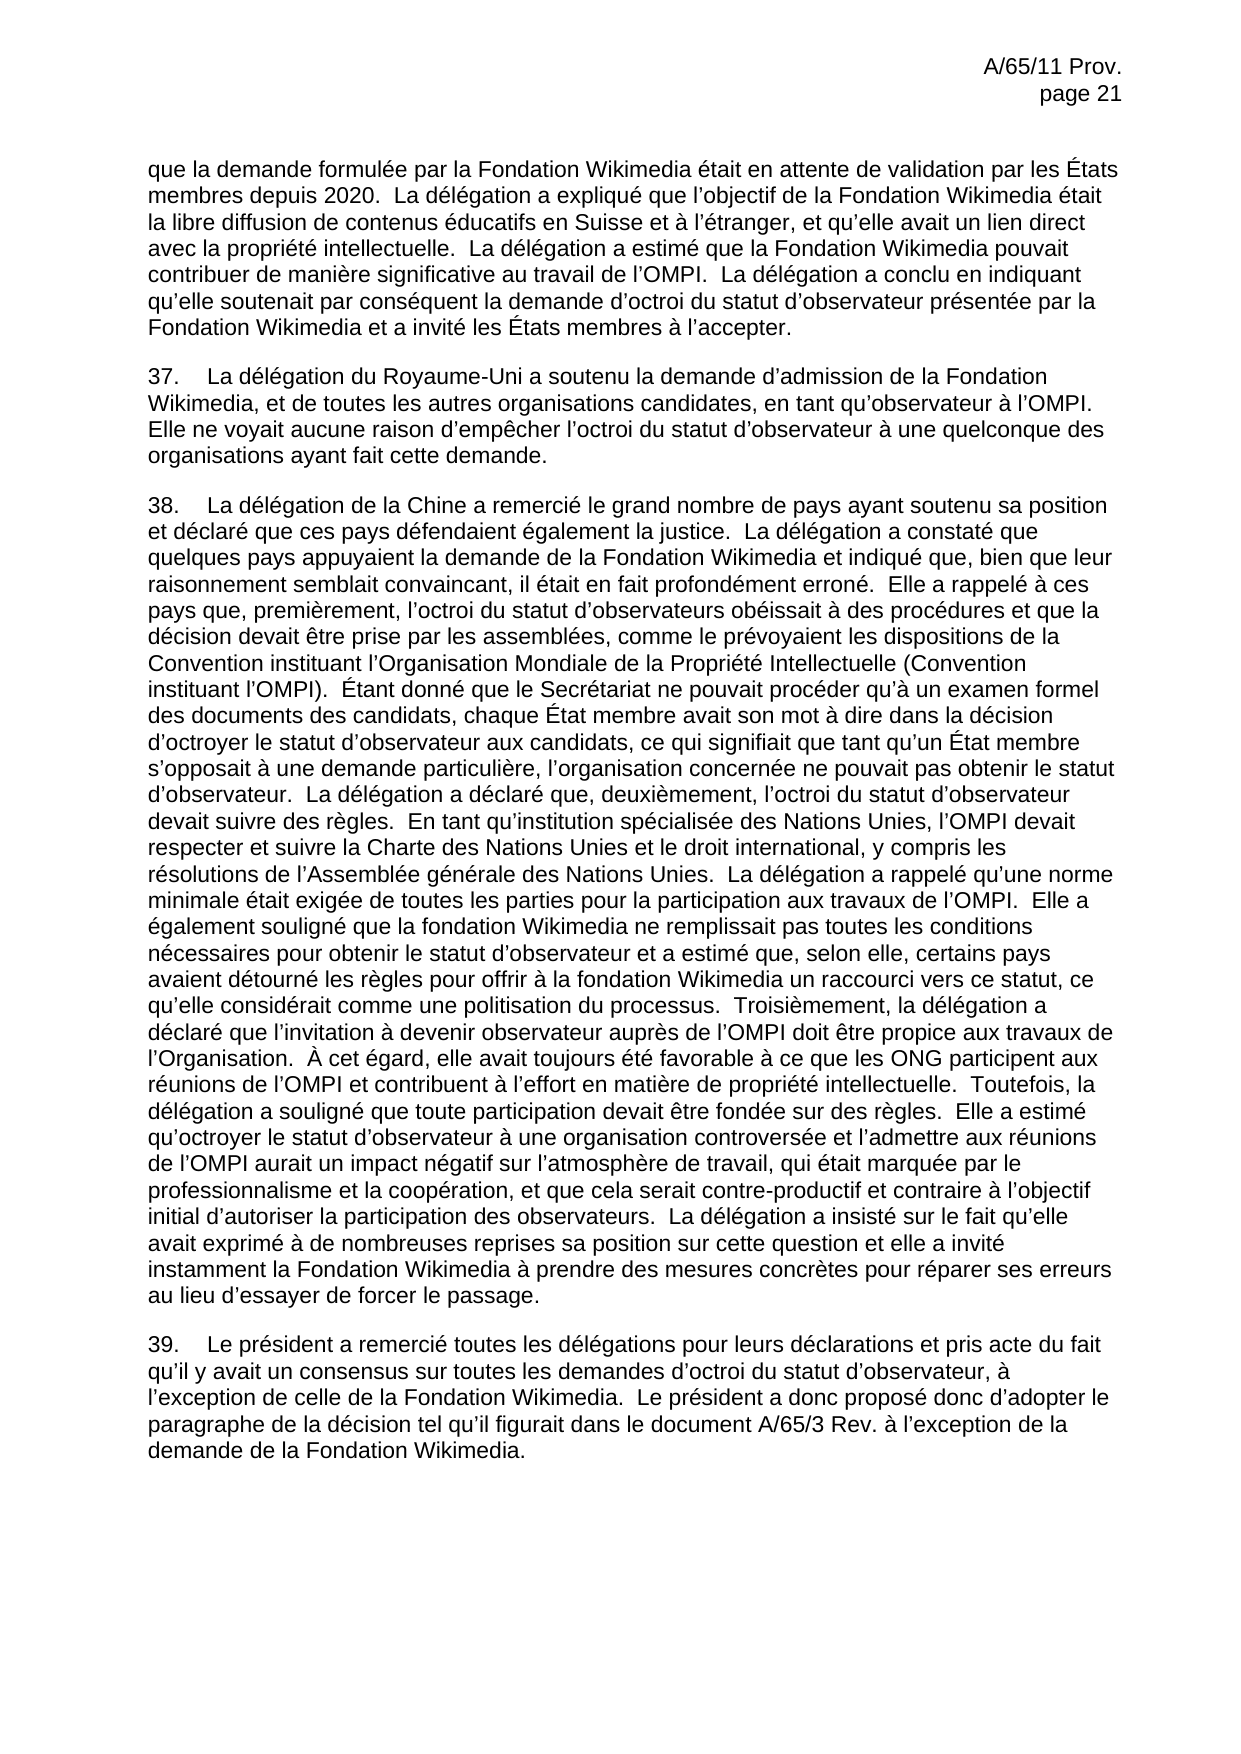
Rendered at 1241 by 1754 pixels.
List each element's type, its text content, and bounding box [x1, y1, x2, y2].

text La délégation du Royaume-Uni a soutenu la demande d’admission de la Fondation Wikimedia, et de toutes les autres organisations candidates, en tant qu’observateur à l’OMPI. Elle ne voyait aucune raison d’empêcher l’octroi du statut d’observateur à une quelconque des organisations ayant fait cette demande. [148, 363, 1122, 469]
text Le président a remercié toutes les délégations pour leurs déclarations et pris acte du fait qu’il y avait un consensus sur toutes les demandes d’octroi du statut d’observateur, à l’exception de celle de la Fondation Wikimedia. Le président a donc proposé donc d’adopter le paragraphe de la décision tel qu’il figurait dans le document A/65/3 Rev. à l’exception de la demande de la Fondation Wikimedia. [148, 1331, 1122, 1463]
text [148, 156, 1122, 340]
text La délégation de la Chine a remercié le grand nombre de pays ayant soutenu sa position et déclaré que ces pays défendaient également la justice. La délégation a constaté que quelques pays appuyaient la demande de la Fondation Wikimedia et indiqué que, bien que leur raisonnement semblait convaincant, il était en fait profondément erroné. Elle a rappelé à ces pays que, premièrement, l’octroi du statut d’observateurs obéissait à des procédures et que la décision devait être prise par les assemblées, comme le prévoyaient les dispositions de la Convention instituant l’Organisation Mondiale de la Propriété Intellectuelle (Convention instituant l’OMPI). Étant donné que le Secrétariat ne pouvait procéder qu’à un examen formel des documents des candidats, chaque État membre avait son mot à dire dans la décision d’octroyer le statut d’observateur aux candidats, ce qui signifiait que tant qu’un État membre s’opposait à une demande particulière, l’organisation concernée ne pouvait pas obtenir le statut d’observateur. La délégation a déclaré que, deuxièmement, l’octroi du statut d’observateur devait suivre des règles. En tant qu’institution spécialisée des Nations Unies, l’OMPI devait respecter et suivre la Charte des Nations Unies et le droit international, y compris les résolutions de l’Assemblée générale des Nations Unies. La délégation a rappelé qu’une norme minimale était exigée de toutes les parties pour la participation aux travaux de l’OMPI. Elle a également souligné que la fondation Wikimedia ne remplissait pas toutes les conditions nécessaires pour obtenir le statut d’observateur et a estimé que, selon elle, certains pays avaient détourné les règles pour offrir à la fondation Wikimedia un raccourci vers ce statut, ce qu’elle considérait comme une politisation du processus. Troisièmement, la délégation a déclaré que l’invitation à devenir observateur auprès de l’OMPI doit être propice aux travaux de l’Organisation. À cet égard, elle avait toujours été favorable à ce que les ONG participent aux réunions de l’OMPI et contribuent à l’effort en matière de propriété intellectuelle. Toutefois, la délégation a souligné que toute participation devait être fondée sur des règles. Elle a estimé qu’octroyer le statut d’observateur à une organisation controversée et l’admettre aux réunions de l’OMPI aurait un impact négatif sur l’atmosphère de travail, qui était marquée par le professionnalisme et la coopération, et que cela serait contre-productif et contraire à l’objectif initial d’autoriser la participation des observateurs. La délégation a insisté sur le fait qu’elle avait exprimé à de nombreuses reprises sa position sur cette question et elle a invité instamment la Fondation Wikimedia à prendre des mesures concrètes pour réparer ses erreurs au lieu d’essayer de forcer le passage. [148, 492, 1122, 1308]
